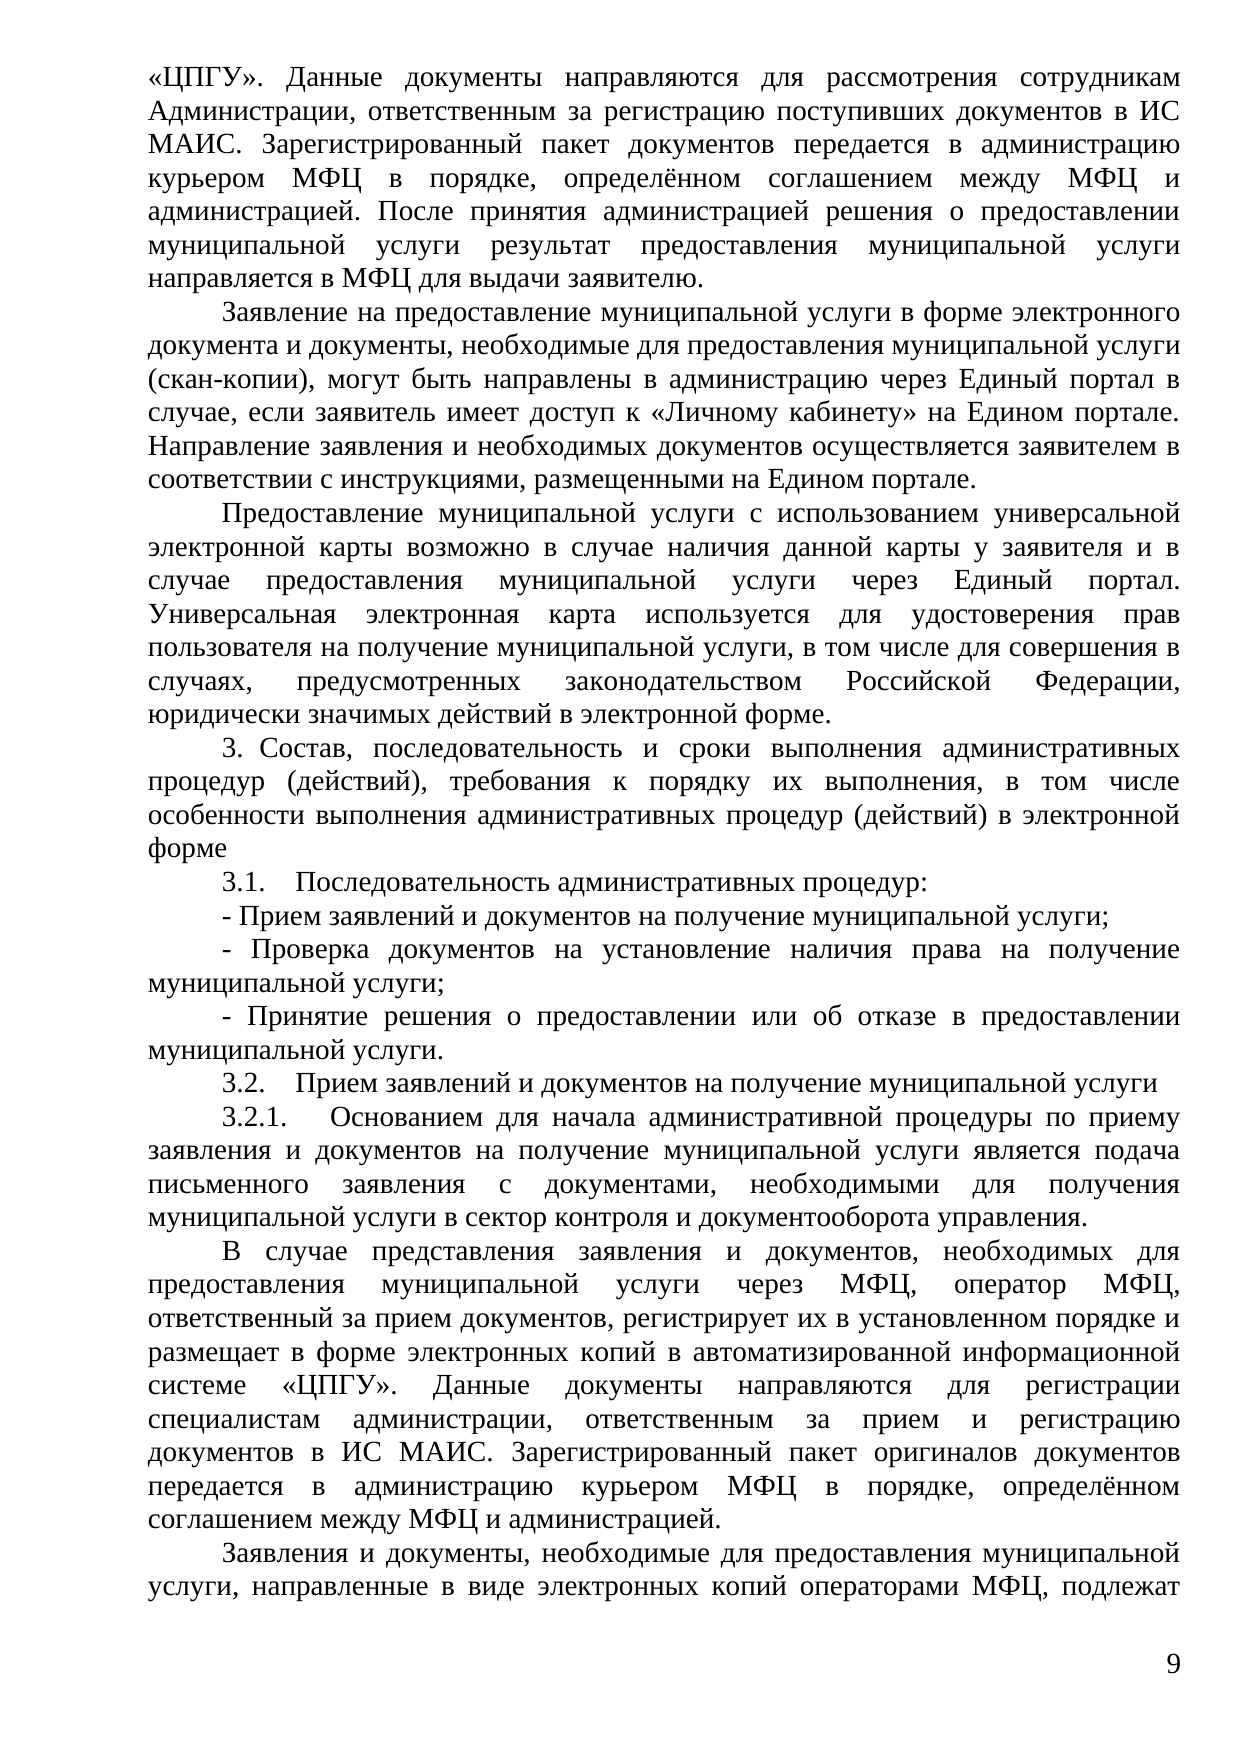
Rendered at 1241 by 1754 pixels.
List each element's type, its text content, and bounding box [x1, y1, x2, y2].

text В случае представления заявления и документов, необходимых для предоставления муниципальной услуги через МФЦ, оператор МФЦ, ответственный за прием документов, регистрирует их в установленном порядке и размещает в форме электронных копий в автоматизированной информационной системе «ЦПГУ». Данные документы направляются для регистрации специалистам администрации, ответственным за прием и регистрацию документов в ИС МАИС. Зарегистрированный пакет оригиналов документов передается в администрацию курьером МФЦ в порядке, определённом соглашением между МФЦ и администрацией. [148, 1233, 1181, 1401]
text - Проверка документов на установление наличия права на получение муниципальной услуги; [148, 931, 1181, 998]
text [148, 126, 1181, 294]
list Последовательность административных процедур: [148, 864, 1181, 898]
list Прием заявлений и документов на получение муниципальной услуги [148, 1065, 1181, 1099]
text В случае представления заявления и документов, необходимых для предоставления муниципальной услуги через МФЦ, оператор МФЦ, ответственный за прием документов, регистрирует их в установленном порядке и размещает в форме электронных копий в автоматизированной информационной системе «ЦПГУ». Данные документы направляются для регистрации специалистам администрации, ответственным за прием и регистрацию документов в ИС МАИС. Зарегистрированный пакет оригиналов документов передается в администрацию курьером МФЦ в порядке, определённом соглашением между МФЦ и администрацией. [148, 1434, 1181, 1535]
text Предоставление муниципальной услуги с использованием универсальной электронной карты возможно в случае наличия данной карты у заявителя и в случае предоставления муниципальной услуги через Единый портал. Универсальная электронная карта используется для удостоверения прав пользователя на получение муниципальной услуги, в том числе для совершения в случаях, предусмотренных законодательством Российской Федерации, юридически значимых действий в электронной форме. [148, 495, 1181, 730]
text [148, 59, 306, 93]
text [148, 1535, 1181, 1602]
list Основанием для начала административной процедуры по приему заявления и документов на получение муниципальной услуги является подача письменного заявления с документами, необходимыми для получения муниципальной услуги в сектор контроля и документооборота управления. [148, 1099, 1181, 1233]
text - Принятие решения о предоставлении или об отказе в предоставлении муниципальной услуги. [148, 998, 1181, 1065]
text Заявление на предоставление муниципальной услуги в форме электронного документа и документы, необходимые для предоставления муниципальной услуги (скан-копии), могут быть направлены в администрацию через Единый портал в случае, если заявитель имеет доступ к «Личному кабинету» на Едином портале. Направление заявления и необходимых документов осуществляется заявителем в соответствии с инструкциями, размещенными на Едином портале. [148, 294, 1181, 495]
list Состав, последовательность и сроки выполнения административных процедур (действий), требования к порядку их выполнения, в том числе особенности выполнения административных процедур (действий) в электронной форме [148, 730, 1181, 864]
text - Прием заявлений и документов на получение муниципальной услуги; [148, 898, 1181, 931]
